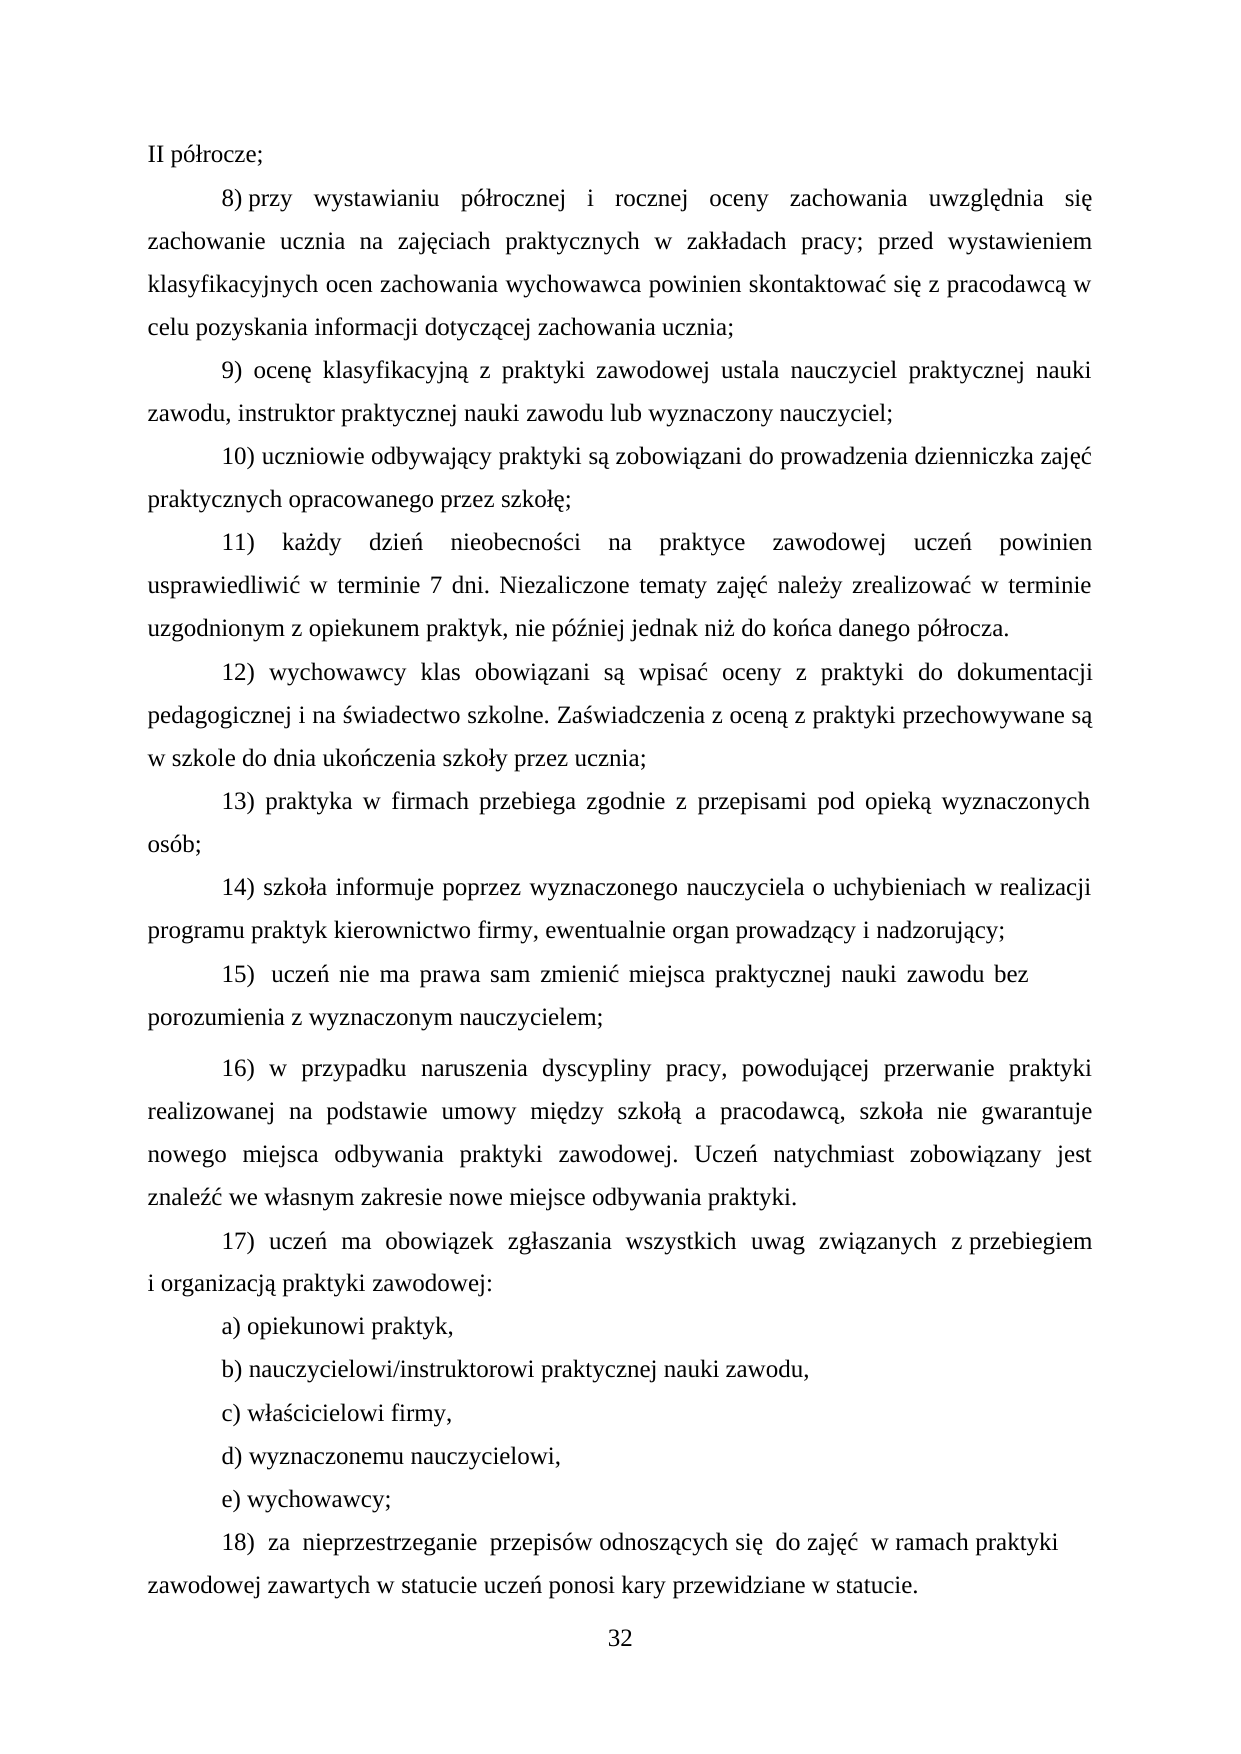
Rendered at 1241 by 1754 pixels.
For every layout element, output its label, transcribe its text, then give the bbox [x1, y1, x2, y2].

list ocenę klasyfikacyjną z praktyki zawodowej ustala nauczyciel praktycznej nauki zawodu, instruktor praktycznej nauki zawodu lub wyznaczony nauczyciel; [147, 356, 1092, 427]
list szkoła informuje poprzez wyznaczonego nauczyciela o uchybieniach w realizacji [221, 872, 1105, 901]
list każdy dzień nieobecności na praktyce zawodowej uczeń powinien usprawiedliwić w terminie 7 dni. Niezaliczone tematy zajęć należy zrealizować w terminie uzgodnionym z opiekunem praktyk, nie później jednak niż do końca danego półrocza. [147, 527, 1092, 642]
list właścicielowi firmy, [221, 1398, 1105, 1426]
list za nieprzestrzeganie przepisów odnoszących się do zajęć w ramach praktyki zawodowej zawartych w statucie uczeń ponosi kary przewidziane w statucie. [147, 1527, 1092, 1599]
list w przypadku naruszenia dyscypliny pracy, powodującej przerwanie praktyki realizowanej na podstawie umowy między szkołą a pracodawcą, szkoła nie gwarantuje nowego miejsca odbywania praktyki zawodowej. Uczeń natychmiast zobowiązany jest znaleźć we własnym zakresie nowe miejsce odbywania praktyki. [147, 1053, 1092, 1211]
list opiekunowi praktyk, [221, 1311, 1105, 1340]
list uczeń nie ma prawa sam zmienić miejsca praktycznej nauki zawodu bez porozumienia z wyznaczonym nauczycielem; [147, 959, 1093, 1031]
list praktyka w firmach przebiega zgodnie z przepisami pod opieką wyznaczonych [221, 786, 1105, 815]
text programu praktyk kierownictwo firmy, ewentualnie organ prowadzący i nadzorujący; [147, 915, 1105, 944]
list uczniowie odbywający praktyki są zobowiązani do prowadzenia dzienniczka zajęć praktycznych opracowanego przez szkołę; [147, 441, 1093, 513]
list nauczycielowi/instruktorowi praktycznej nauki zawodu, [221, 1354, 1105, 1383]
text osób; [147, 829, 1105, 858]
list wychowawcy; [221, 1484, 1105, 1512]
list wychowawcy klas obowiązani są wpisać oceny z praktyki do dokumentacji pedagogicznej i na świadectwo szkolne. Zaświadczenia z oceną z praktyki przechowywane są w szkole do dnia ukończenia szkoły przez ucznia; [147, 657, 1093, 772]
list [147, 139, 1093, 168]
list przy wystawianiu półrocznej i rocznej oceny zachowania uwzględnia się zachowanie ucznia na zajęciach praktycznych w zakładach pracy; przed wystawieniem klasyfikacyjnych ocen zachowania wychowawca powinien skontaktować się z pracodawcą w celu pozyskania informacji dotyczącej zachowania ucznia; [147, 183, 1092, 341]
list uczeń ma obowiązek zgłaszania wszystkich uwag związanych z przebiegiem i organizacją praktyki zawodowej: [147, 1226, 1093, 1297]
list wyznaczonemu nauczycielowi, [221, 1441, 1105, 1470]
